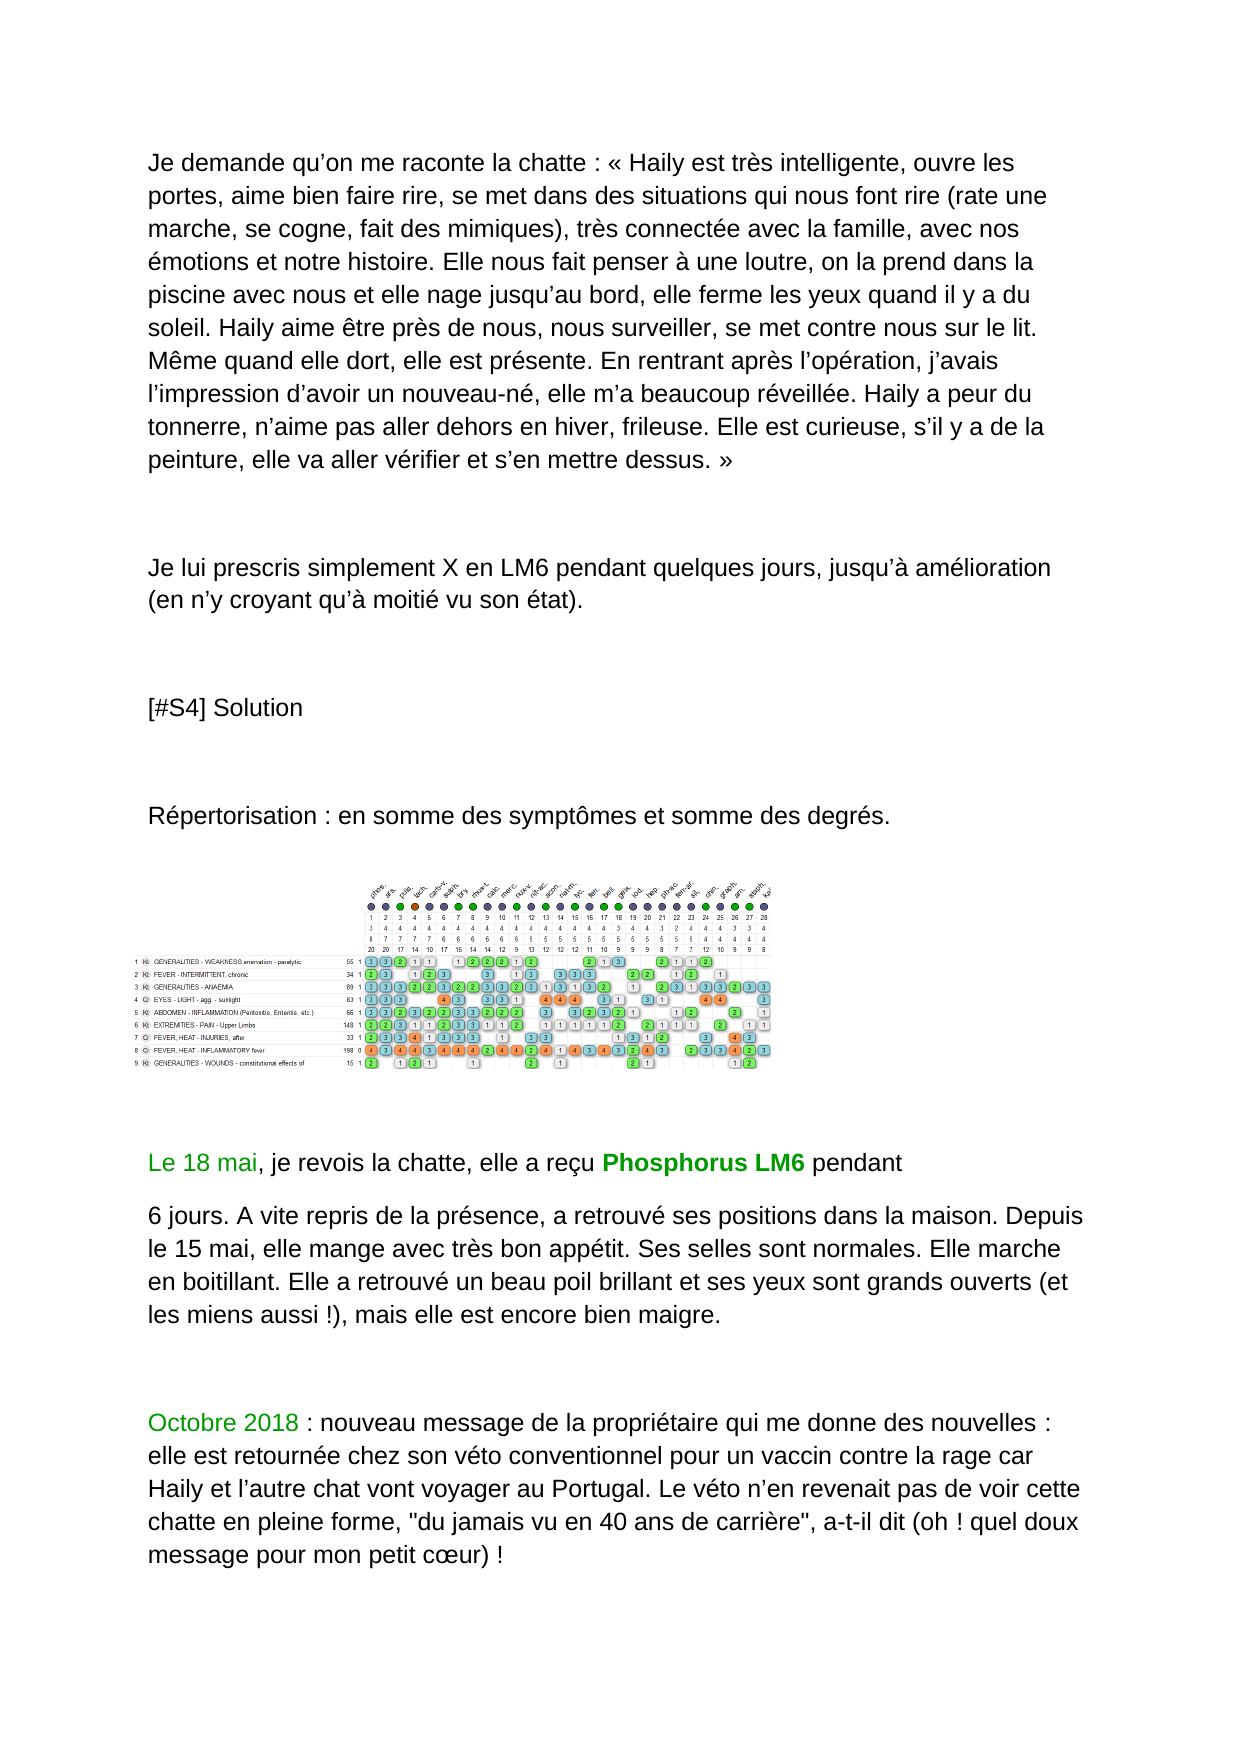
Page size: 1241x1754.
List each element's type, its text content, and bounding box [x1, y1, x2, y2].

text Octobre 2018 : nouveau message de la propriétaire qui me donne des nouvelles : elle est retournée chez son véto conventionnel pour un vaccin contre la rage car Haily et l’autre chat vont voyager au Portugal. Le véto n’en revenait pas de voir cette chatte en pleine forme, "du jamais vu en 40 ans de carrière", a-t-il dit (oh ! quel doux message pour mon petit cœur) ! [148, 1408, 1093, 1569]
text 6 jours. A vite repris de la présence, a retrouvé ses positions dans la maison. Depuis le 15 mai, elle mange avec très bon appétit. Ses selles sont normales. Elle marche en boitillant. Elle a retrouvé un beau poil brillant et ses yeux sont grands ouverts (et les miens aussi !), mais elle est encore bien maigre. [148, 1201, 1093, 1329]
picture [132, 854, 771, 1069]
text [#S4] Solution [148, 693, 1093, 722]
text Je lui prescris simplement X en LM6 pendant quelques jours, jusqu’à amélioration (en n’y croyant qu’à moitié vu son état). [148, 552, 1093, 614]
text Le 18 mai, je revois la chatte, elle a reçu Phosphorus LM6 pendant [148, 1147, 1093, 1176]
text Je demande qu’on me raconte la chatte : « Haily est très intelligente, ouvre les portes, aime bien faire rire, se met dans des situations qui nous font rire (rate une marche, se cogne, fait des mimiques), très connectée avec la famille, avec nos émotions et notre histoire. Elle nous fait penser à une loutre, on la prend dans la piscine avec nous et elle nage jusqu’au bord, elle ferme les yeux quand il y a du soleil. Haily aime être près de nous, nous surveiller, se met contre nous sur le lit. Même quand elle dort, elle est présente. En rentrant après l’opération, j’avais l’impression d’avoir un nouveau-né, elle m’a beaucoup réveillée. Haily a peur du tonnerre, n’aime pas aller dehors en hiver, frileuse. Elle est curieuse, s’il y a de la peinture, elle va aller vérifier et s’en mettre dessus. » [148, 148, 1093, 473]
text Répertorisation : en somme des symptômes et somme des degrés. [148, 801, 1093, 830]
